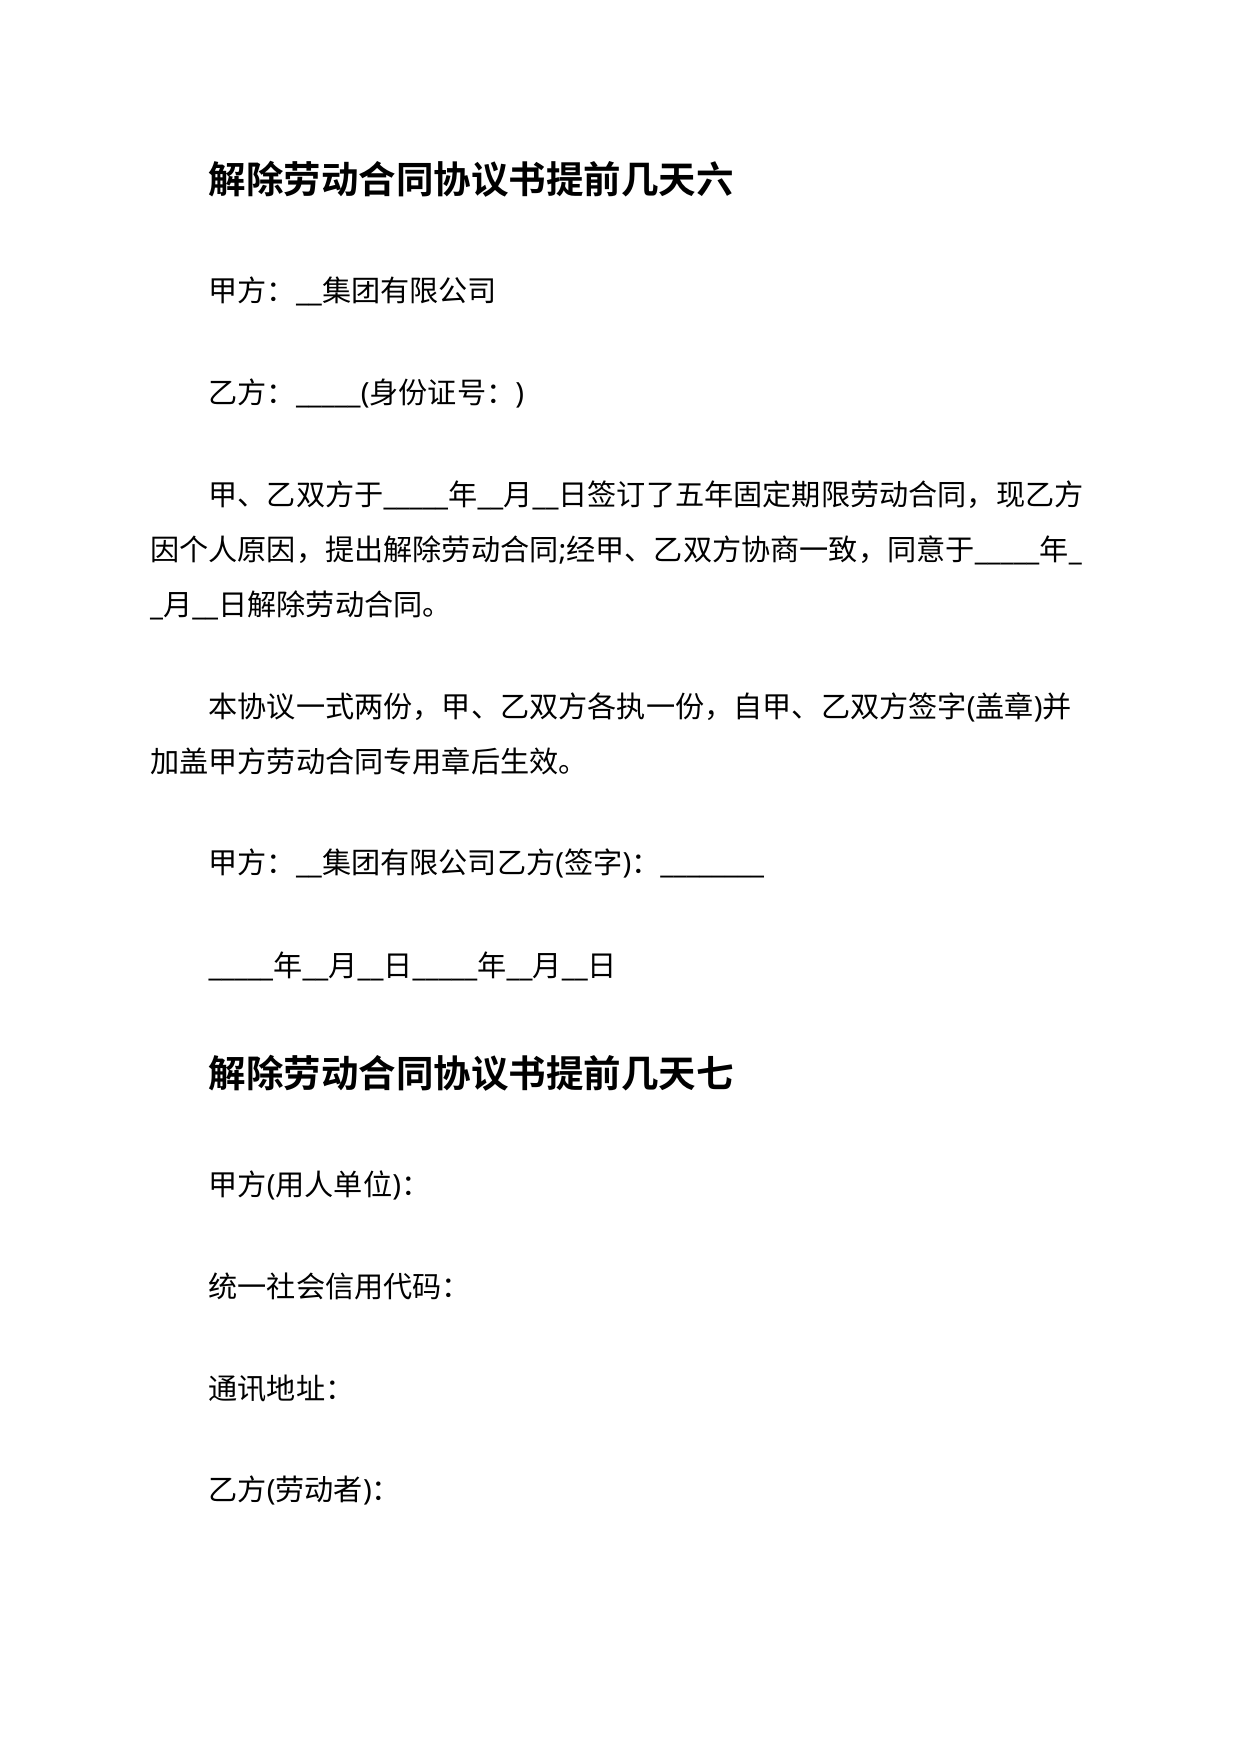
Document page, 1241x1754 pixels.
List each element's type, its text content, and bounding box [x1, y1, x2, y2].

text 本协议一式两份，甲、乙双方各执一份，自甲、乙双方签字(盖章)并加盖甲方劳动合同专用章后生效。 [150, 683, 1090, 781]
text 甲方：__集团有限公司 [150, 267, 1090, 310]
text 甲方：__集团有限公司乙方(签字)：________ [150, 840, 1090, 882]
text 解除劳动合同协议书提前几天七 [150, 1044, 1090, 1098]
text 甲方(用人单位)： [150, 1161, 1090, 1204]
text 通讯地址： [150, 1365, 1090, 1407]
text 乙方：_____(身份证号：) [150, 369, 1090, 412]
text 乙方(劳动者)： [150, 1467, 1090, 1509]
text 解除劳动合同协议书提前几天六 [150, 150, 1090, 204]
text 统一社会信用代码： [150, 1263, 1090, 1306]
text 甲、乙双方于_____年__月__日签订了五年固定期限劳动合同，现乙方因个人原因，提出解除劳动合同;经甲、乙双方协商一致，同意于_____年__月__日解除劳动合同。 [150, 471, 1090, 624]
text _____年__月__日_____年__月__日 [150, 942, 1090, 984]
